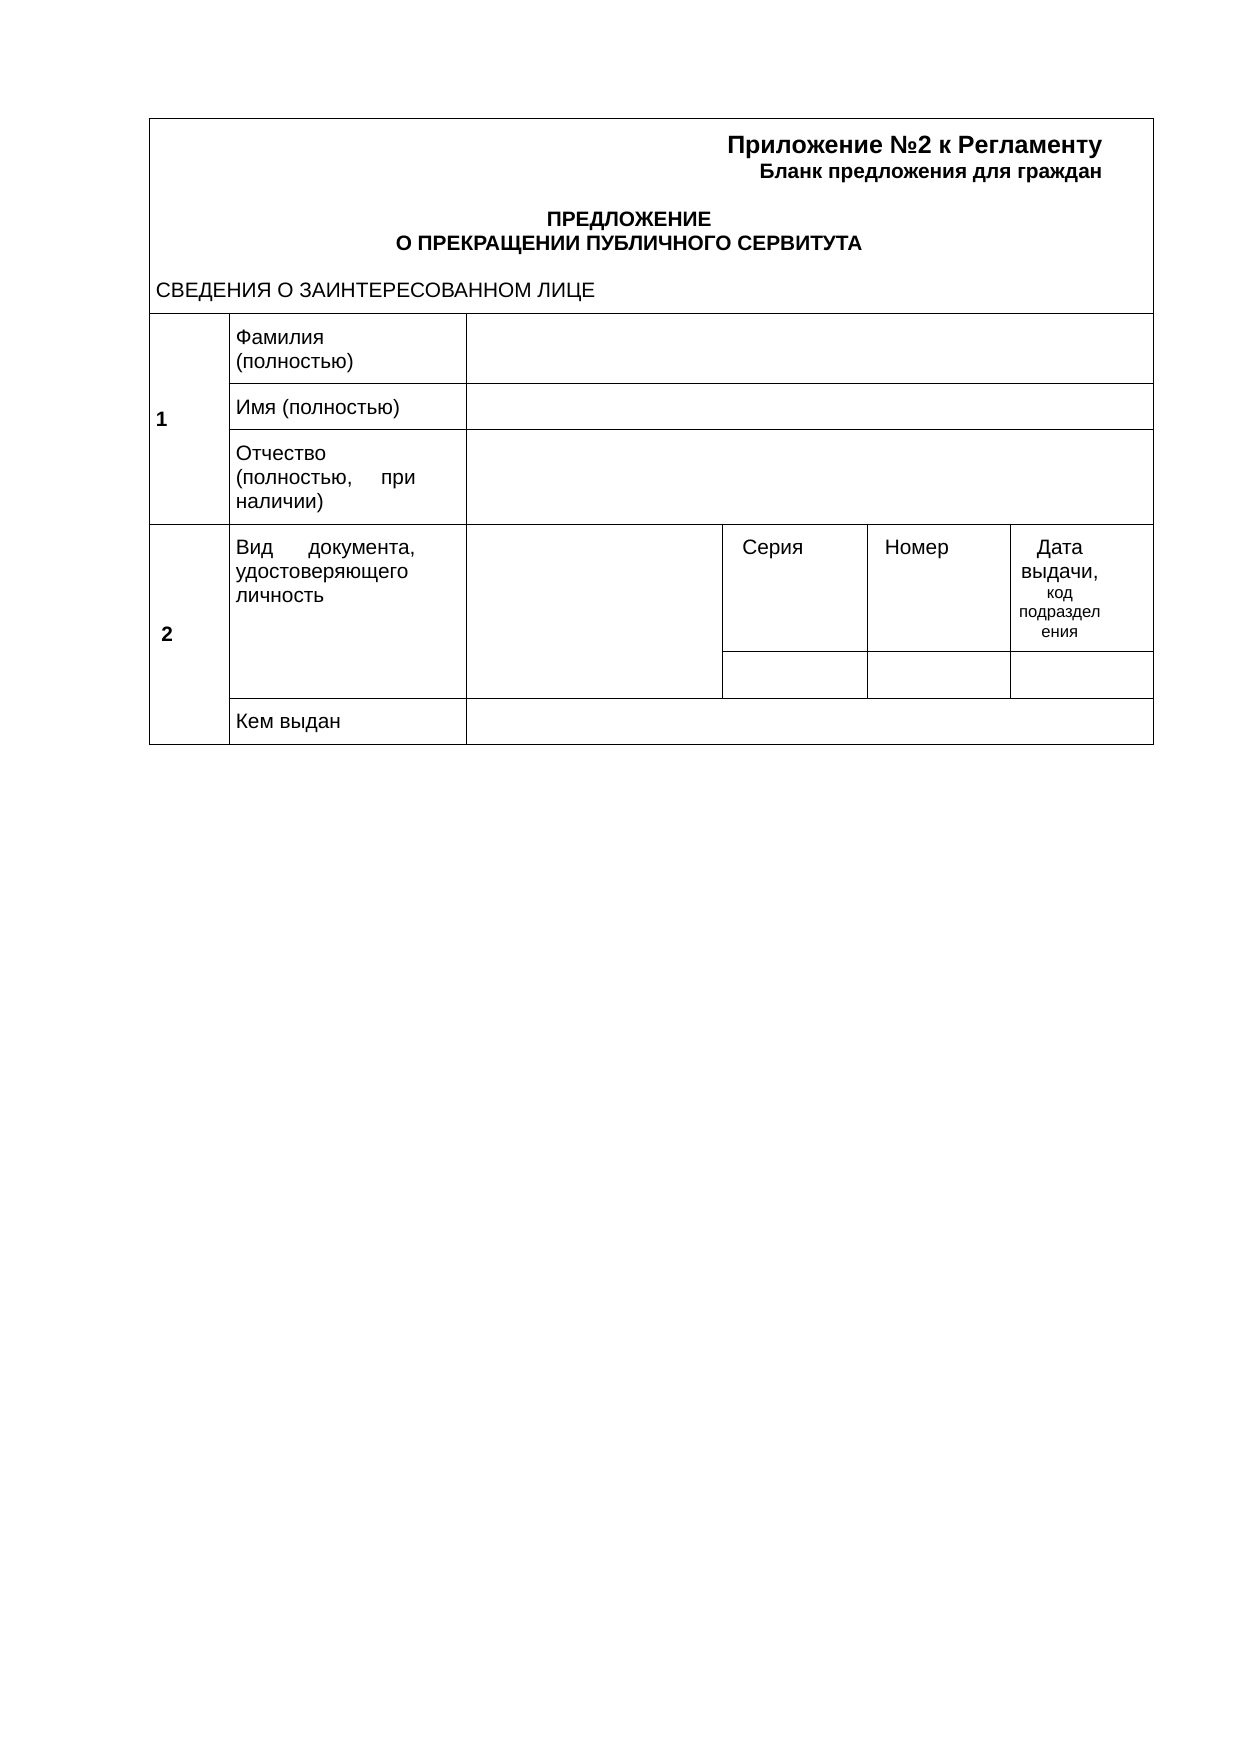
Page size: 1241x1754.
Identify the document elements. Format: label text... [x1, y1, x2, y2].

table_cell Вид документа, удостоверяющего личность [230, 525, 466, 697]
table_header Приложение №2 к Регламенту Бланк предложения для граждан ПРЕДЛОЖЕНИЕ О ПРЕКРАЩЕНИИ ПУБЛИЧНОГО СЕРВИТУТА СВЕДЕНИЯ О ЗАИНТЕРЕСОВАННОМ ЛИЦЕ [150, 119, 1153, 313]
table_cell [467, 430, 1153, 523]
table_cell Номер [868, 525, 1010, 651]
table_cell [467, 699, 1153, 744]
table_cell [723, 652, 867, 697]
table_cell Имя (полностью) [230, 384, 466, 429]
table_cell Фамилия (полностью) [230, 314, 466, 383]
table_cell [868, 652, 1010, 697]
table_cell Отчество (полностью, при наличии) [230, 430, 466, 523]
table_cell [467, 525, 722, 697]
table_cell [467, 384, 1153, 429]
table_cell [1011, 652, 1153, 697]
table_cell Кем выдан [230, 699, 466, 744]
table_cell 2 [150, 525, 229, 744]
table_cell Дата выдачи, код подразделения [1011, 525, 1153, 651]
table_cell Серия [723, 525, 867, 651]
table_cell [467, 314, 1153, 383]
table_cell 1 [150, 314, 229, 523]
